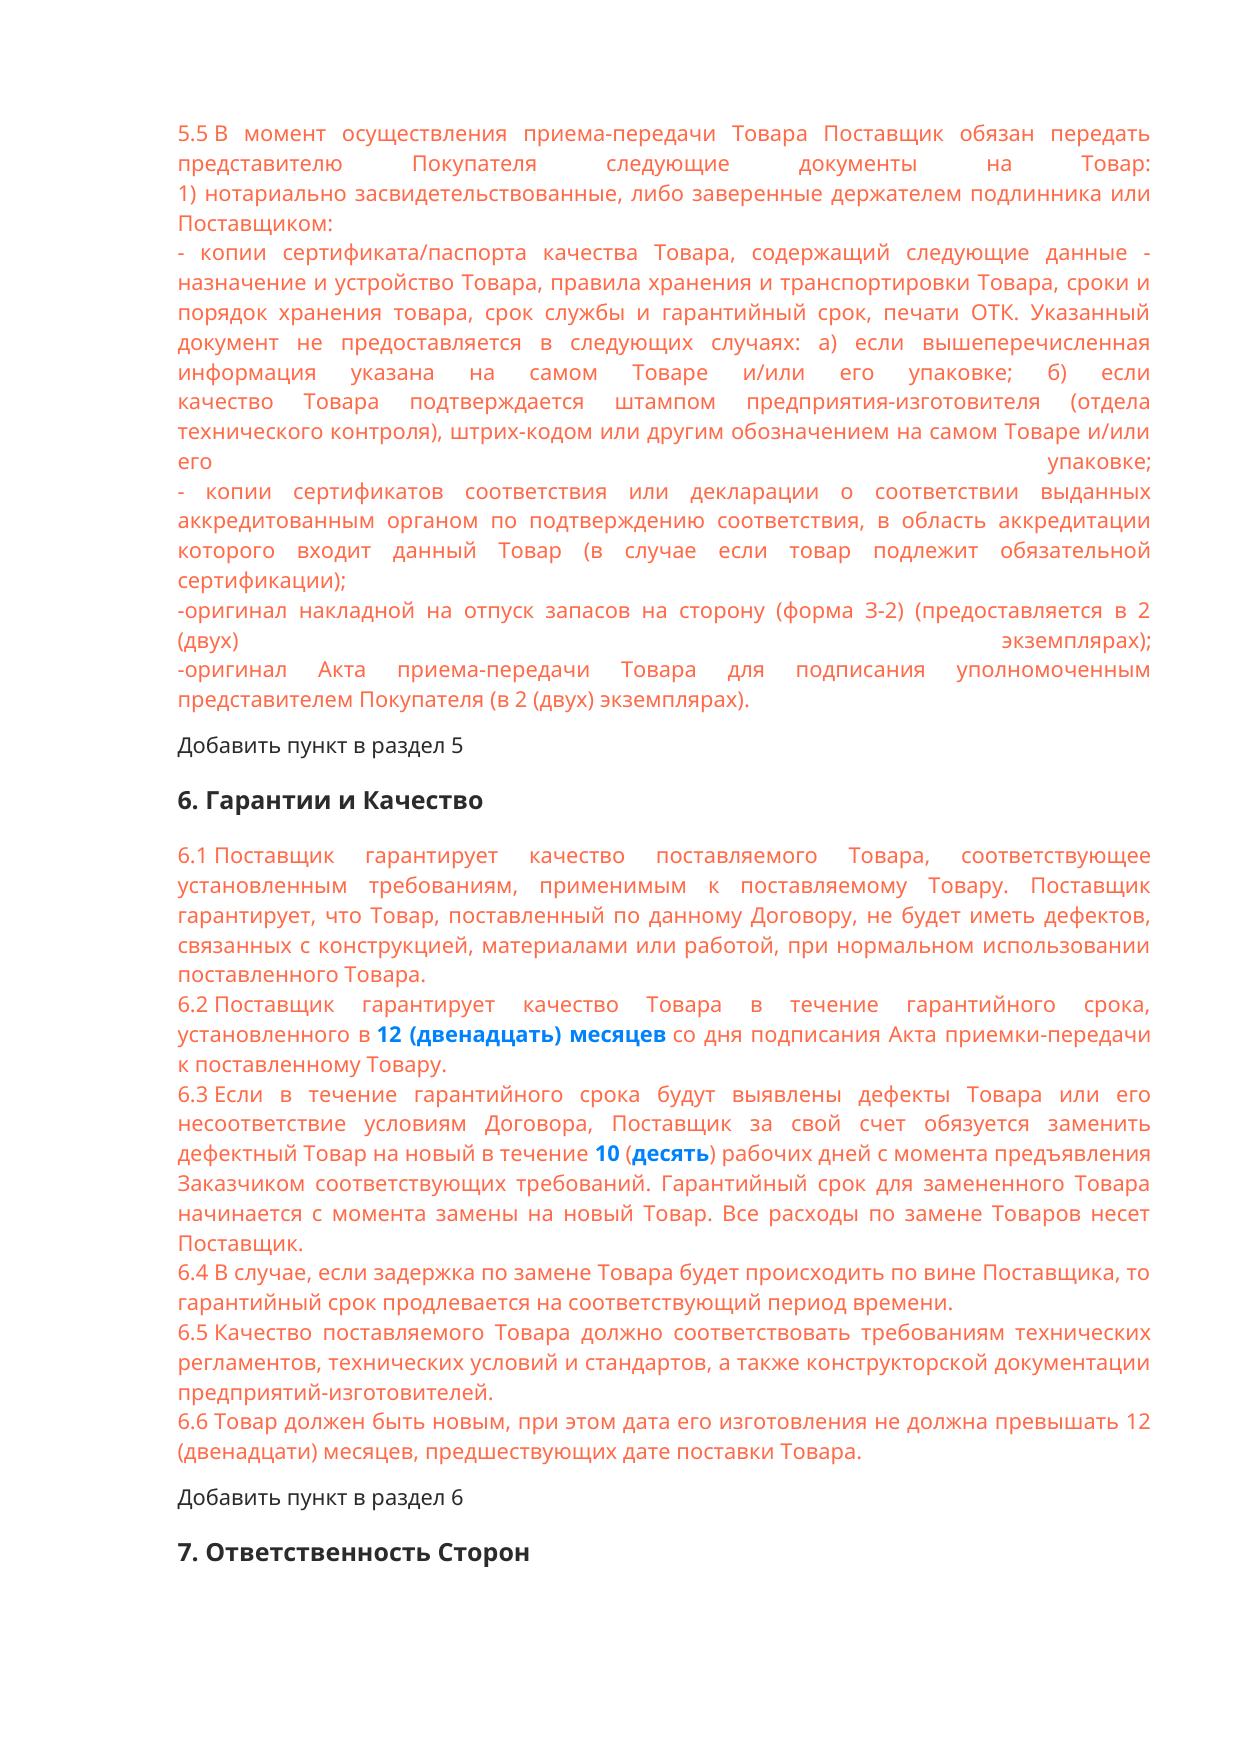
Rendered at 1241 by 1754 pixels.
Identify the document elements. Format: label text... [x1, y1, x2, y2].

text Добавить пункт в раздел 6 [177, 1482, 1152, 1511]
text 6.1 Поставщик гарантирует качество поставляемого Товара, соответствующее установленным требованиям, применимым к поставляемому Товару. Поставщик гарантирует, что Товар, поставленный по данному Договору, не будет иметь дефектов, связанных с конструкцией, материалами или работой, при нормальном использовании поставленного Товара. [177, 840, 1152, 989]
text 6.2 Поставщик гарантирует качество Товара в течение гарантийного срока, установленного в 12 (двенадцать) месяцев со дня подписания Акта приемки-передачи к поставленному Товару. [177, 989, 1152, 1079]
text 6.5 Качество поставляемого Товара должно соответствовать требованиям технических регламентов, технических условий и стандартов, а также конструкторской документации предприятий-изготовителей. [177, 1317, 1152, 1406]
text Добавить пункт в раздел 5 [177, 729, 1152, 759]
text 6. Гарантии и Качество [177, 783, 1152, 817]
text 6.3 Если в течение гарантийного срока будут выявлены дефекты Товара или его несоответствие условиям Договора, Поставщик за свой счет обязуется заменить дефектный Товар на новый в течение 10 (десять) рабочих дней с момента предъявления Заказчиком соответствующих требований. Гарантийный срок для замененного Товара начинается с момента замены на новый Товар. Все расходы по замене Товаров несет Поставщик. [177, 1079, 1152, 1257]
text 7. Ответственность Сторон [177, 1535, 1152, 1569]
text 6.6 Товар должен быть новым, при этом дата его изготовления не должна превышать 12 (двенадцати) месяцев, предшествующих дате поставки Товара. [177, 1406, 1152, 1466]
text 6.4 В случае, если задержка по замене Товара будет происходить по вине Поставщика, то гарантийный срок продлевается на соответствующий период времени. [177, 1257, 1152, 1317]
text 5.5 В момент осуществления приема-передачи Товара Поставщик обязан передать представителю Покупателя следующие документы на Товар: 1) нотариально засвидетельствованные, либо заверенные держателем подлинника или Поставщиком: - копии сертификата/паспорта качества Товара, содержащий следующие данные - назначение и устройство Товара, правила хранения и транспортировки Товара, сроки и порядок хранения товара, срок службы и гарантийный срок, печати ОТК. Указанный документ не предоставляется в следующих случаях: а) если вышеперечисленная информация указана на самом Товаре и/или его упаковке; б) если качество Товара подтверждается штампом предприятия-изготовителя (отдела технического контроля), штрих-кодом или другим обозначением на самом Товаре и/или его упаковке; - копии сертификатов соответствия или декларации о соответствии выданных аккредитованным органом по подтверждению соответствия, в область аккредитации которого входит данный Товар (в случае если товар подлежит обязательной сертификации); -оригинал накладной на отпуск запасов на сторону (форма З-2) (предоставляется в 2 (двух) экземплярах); -оригинал Акта приема-передачи Товара для подписания уполномоченным представителем Покупателя (в 2 (двух) экземплярах). [177, 118, 1152, 714]
